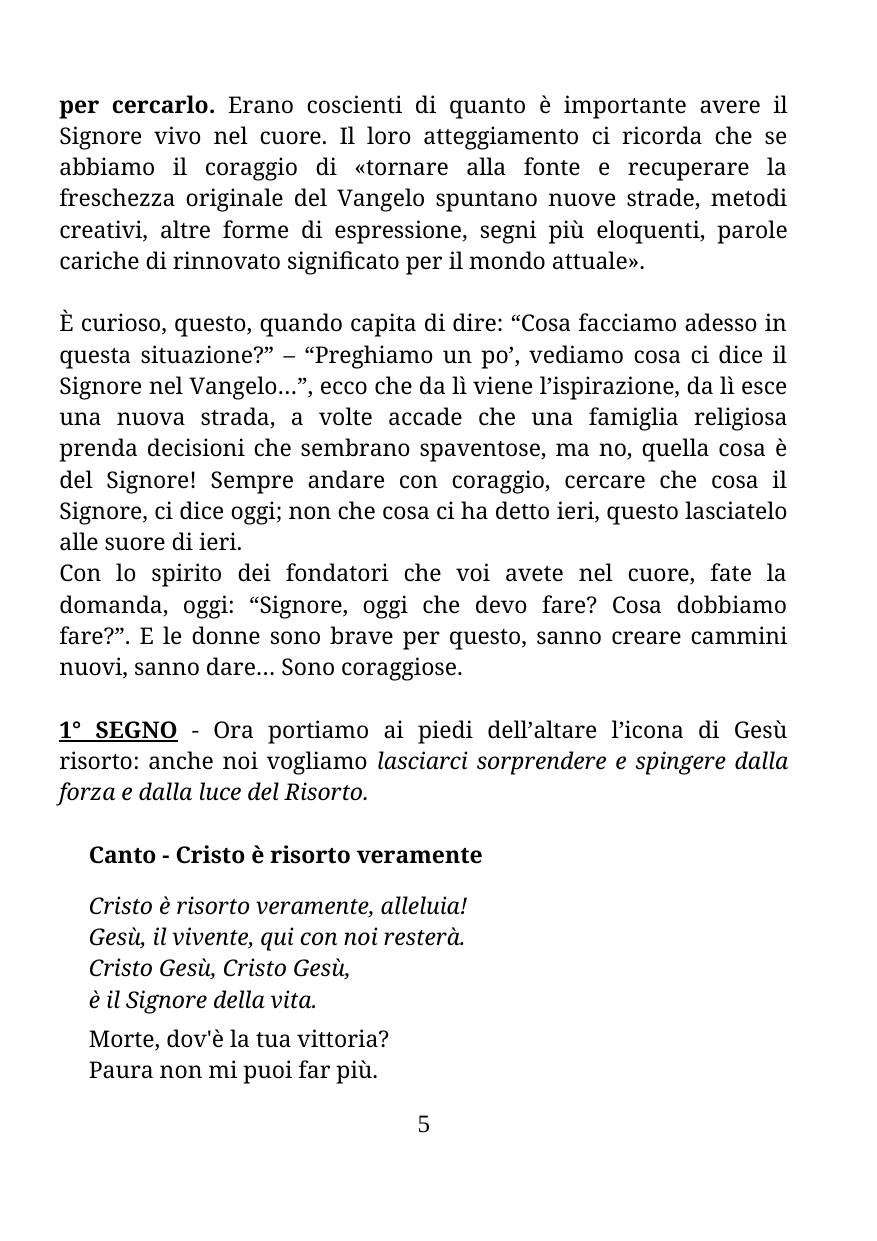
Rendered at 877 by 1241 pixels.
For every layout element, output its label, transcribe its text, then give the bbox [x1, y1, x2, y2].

text 1° SEGNO - Ora portiamo ai piedi dell’altare l’icona di Gesù risorto: anche noi vogliamo lasciarci sorprendere e spingere dalla forza e dalla luce del Risorto. [59, 714, 788, 807]
text Cristo è risorto veramente, alleluia! [89, 890, 782, 921]
text Canto - Cristo è risorto veramente [89, 839, 782, 870]
text Morte, dov'è la tua vittoria? [89, 1023, 782, 1054]
text Con lo spirito dei fondatori che voi avete nel cuore, fate la domanda, oggi: “Signore, oggi che devo fare? Cosa dobbiamo fare?”. E le donne sono brave per questo, sanno creare cammini nuovi, sanno dare… Sono coraggiose. [59, 557, 788, 682]
text Gesù, il vivente, qui con noi resterà. [89, 921, 782, 952]
text Cristo Gesù, Cristo Gesù, [89, 952, 782, 983]
text è il Signore della vita. [89, 983, 782, 1015]
text È curioso, questo, quando capita di dire: “Cosa facciamo adesso in questa situazione?” – “Preghiamo un po’, vediamo cosa ci dice il Signore nel Vangelo…”, ecco che da lì viene l’ispirazione, da lì esce una nuova strada, a volte accade che una famiglia religiosa prenda decisioni che sembrano spaventose, ma no, quella cosa è del Signore! Sempre andare con coraggio, cercare che cosa il Signore, ci dice oggi; non che cosa ci ha detto ieri, questo lasciatelo alle suore di ieri. [59, 307, 788, 557]
text Paura non mi puoi far più. [89, 1054, 782, 1086]
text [59, 89, 788, 276]
